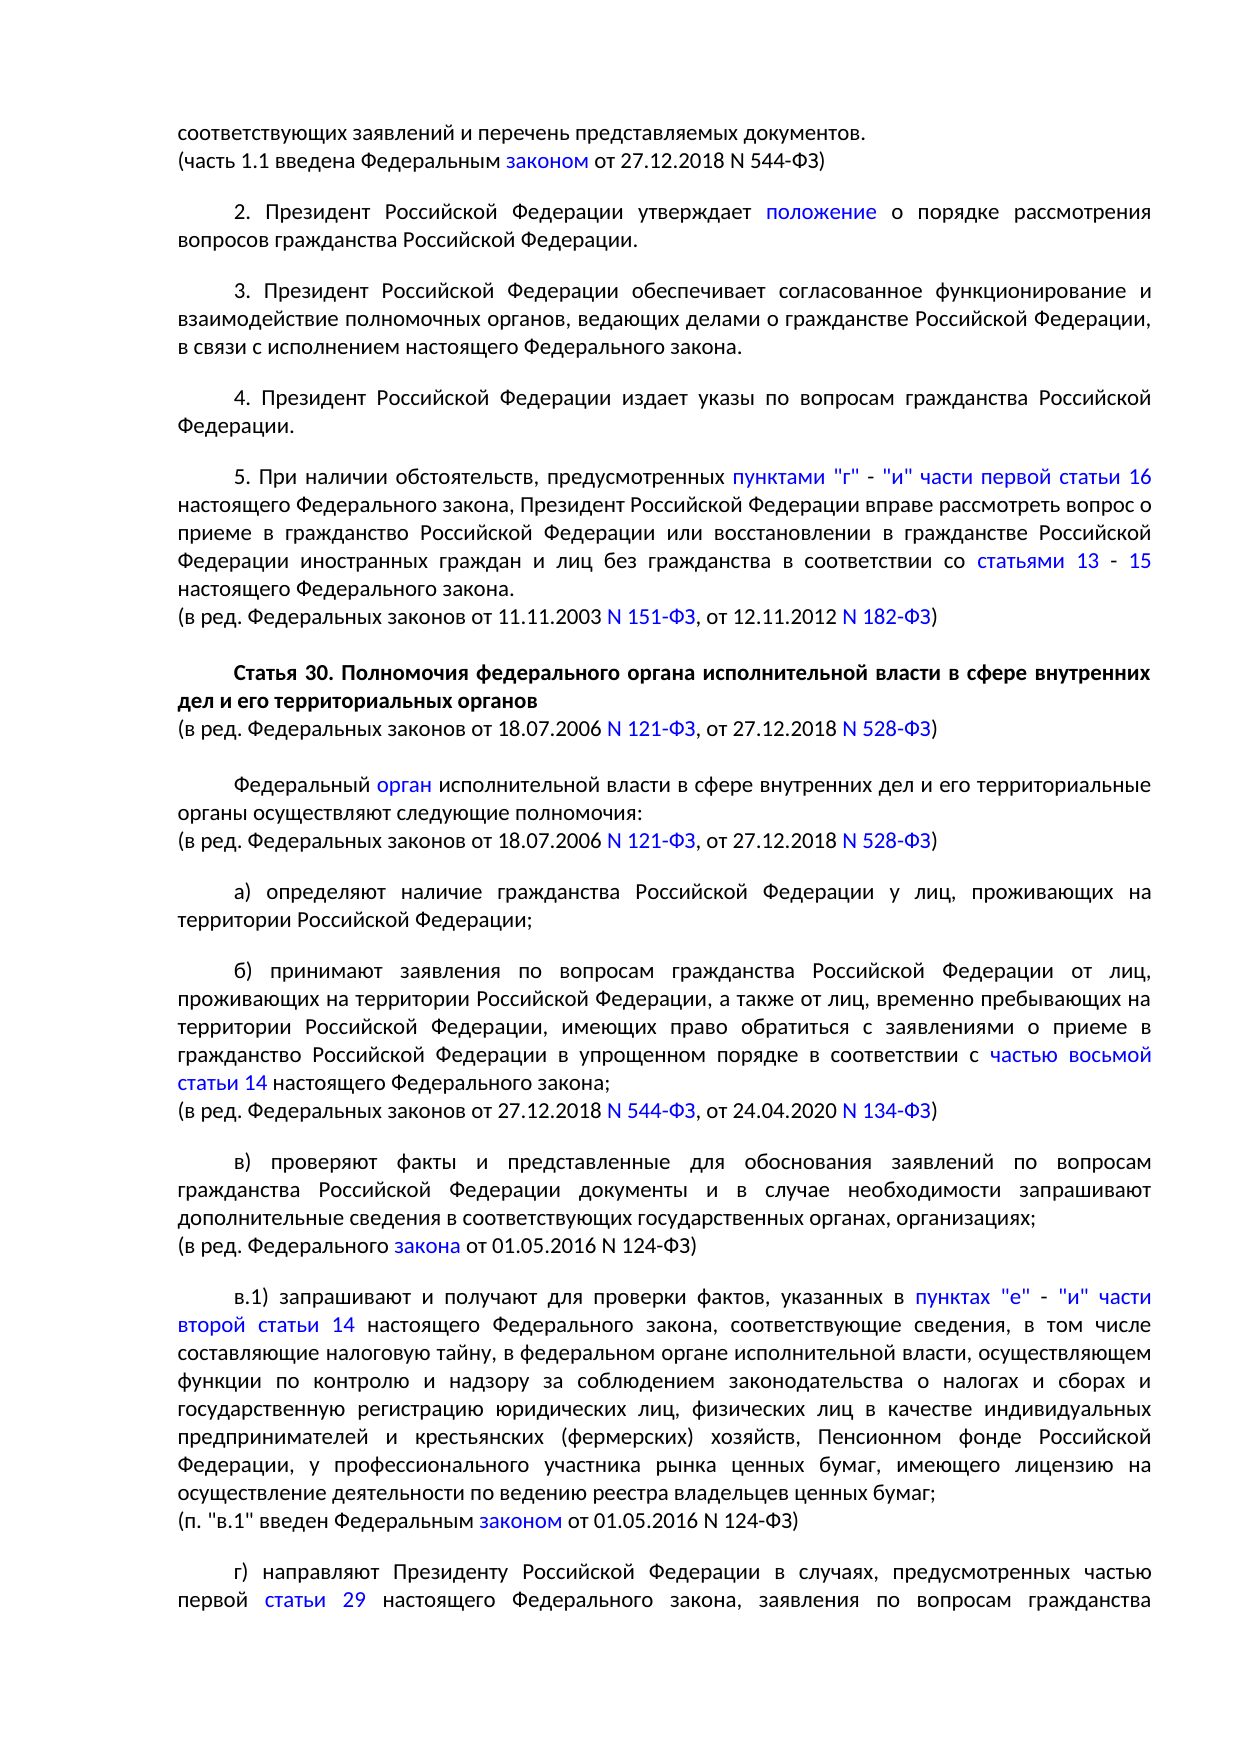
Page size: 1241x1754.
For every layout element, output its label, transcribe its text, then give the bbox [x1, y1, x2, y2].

text в.1) запрашивают и получают для проверки фактов, указанных в пунктах "е" - "и" части второй статьи 14 настоящего Федерального закона, соответствующие сведения, в том числе составляющие налоговую тайну, в федеральном органе исполнительной власти, осуществляющем функции по контролю и надзору за соблюдением законодательства о налогах и сборах и государственную регистрацию юридических лиц, физических лиц в качестве индивидуальных предпринимателей и крестьянских (фермерских) хозяйств, Пенсионном фонде Российской Федерации, у профессионального участника рынка ценных бумаг, имеющего лицензию на осуществление деятельности по ведению реестра владельцев ценных бумаг; [177, 1282, 1152, 1506]
text (в ред. Федерального закона от 01.05.2016 N 124-ФЗ) [177, 1231, 1152, 1259]
text (часть 1.1 введена Федеральным законом от 27.12.2018 N 544-ФЗ) [177, 146, 1152, 174]
text в) проверяют факты и представленные для обоснования заявлений по вопросам гражданства Российской Федерации документы и в случае необходимости запрашивают дополнительные сведения в соответствующих государственных органах, организациях; [177, 1147, 1152, 1231]
text а) определяют наличие гражданства Российской Федерации у лиц, проживающих на территории Российской Федерации; [177, 877, 1152, 933]
text 5. При наличии обстоятельств, предусмотренных пунктами "г" - "и" части первой статьи 16 настоящего Федерального закона, Президент Российской Федерации вправе рассмотреть вопрос о приеме в гражданство Российской Федерации или восстановлении в гражданстве Российской Федерации иностранных граждан и лиц без гражданства в соответствии со статьями 13 - 15 настоящего Федерального закона. [177, 462, 1152, 602]
title Статья 30. Полномочия федерального органа исполнительной власти в сфере внутренних дел и его территориальных органов [177, 658, 1152, 714]
text Федеральный орган исполнительной власти в сфере внутренних дел и его территориальные органы осуществляют следующие полномочия: [177, 770, 1152, 826]
text б) принимают заявления по вопросам гражданства Российской Федерации от лиц, проживающих на территории Российской Федерации, а также от лиц, временно пребывающих на территории Российской Федерации, имеющих право обратиться с заявлениями о приеме в гражданство Российской Федерации в упрощенном порядке в соответствии с частью восьмой статьи 14 настоящего Федерального закона; [177, 956, 1152, 1096]
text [177, 118, 1152, 146]
text (в ред. Федеральных законов от 11.11.2003 N 151-ФЗ, от 12.11.2012 N 182-ФЗ) [177, 602, 1152, 630]
text (в ред. Федеральных законов от 18.07.2006 N 121-ФЗ, от 27.12.2018 N 528-ФЗ) [177, 826, 1152, 854]
text 4. Президент Российской Федерации издает указы по вопросам гражданства Российской Федерации. [177, 383, 1152, 439]
text 3. Президент Российской Федерации обеспечивает согласованное функционирование и взаимодействие полномочных органов, ведающих делами о гражданстве Российской Федерации, в связи с исполнением настоящего Федерального закона. [177, 276, 1152, 360]
text 2. Президент Российской Федерации утверждает положение о порядке рассмотрения вопросов гражданства Российской Федерации. [177, 197, 1152, 253]
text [177, 1557, 1152, 1613]
text (в ред. Федеральных законов от 18.07.2006 N 121-ФЗ, от 27.12.2018 N 528-ФЗ) [177, 714, 1152, 742]
text (в ред. Федеральных законов от 27.12.2018 N 544-ФЗ, от 24.04.2020 N 134-ФЗ) [177, 1096, 1152, 1124]
text (п. "в.1" введен Федеральным законом от 01.05.2016 N 124-ФЗ) [177, 1506, 1152, 1534]
